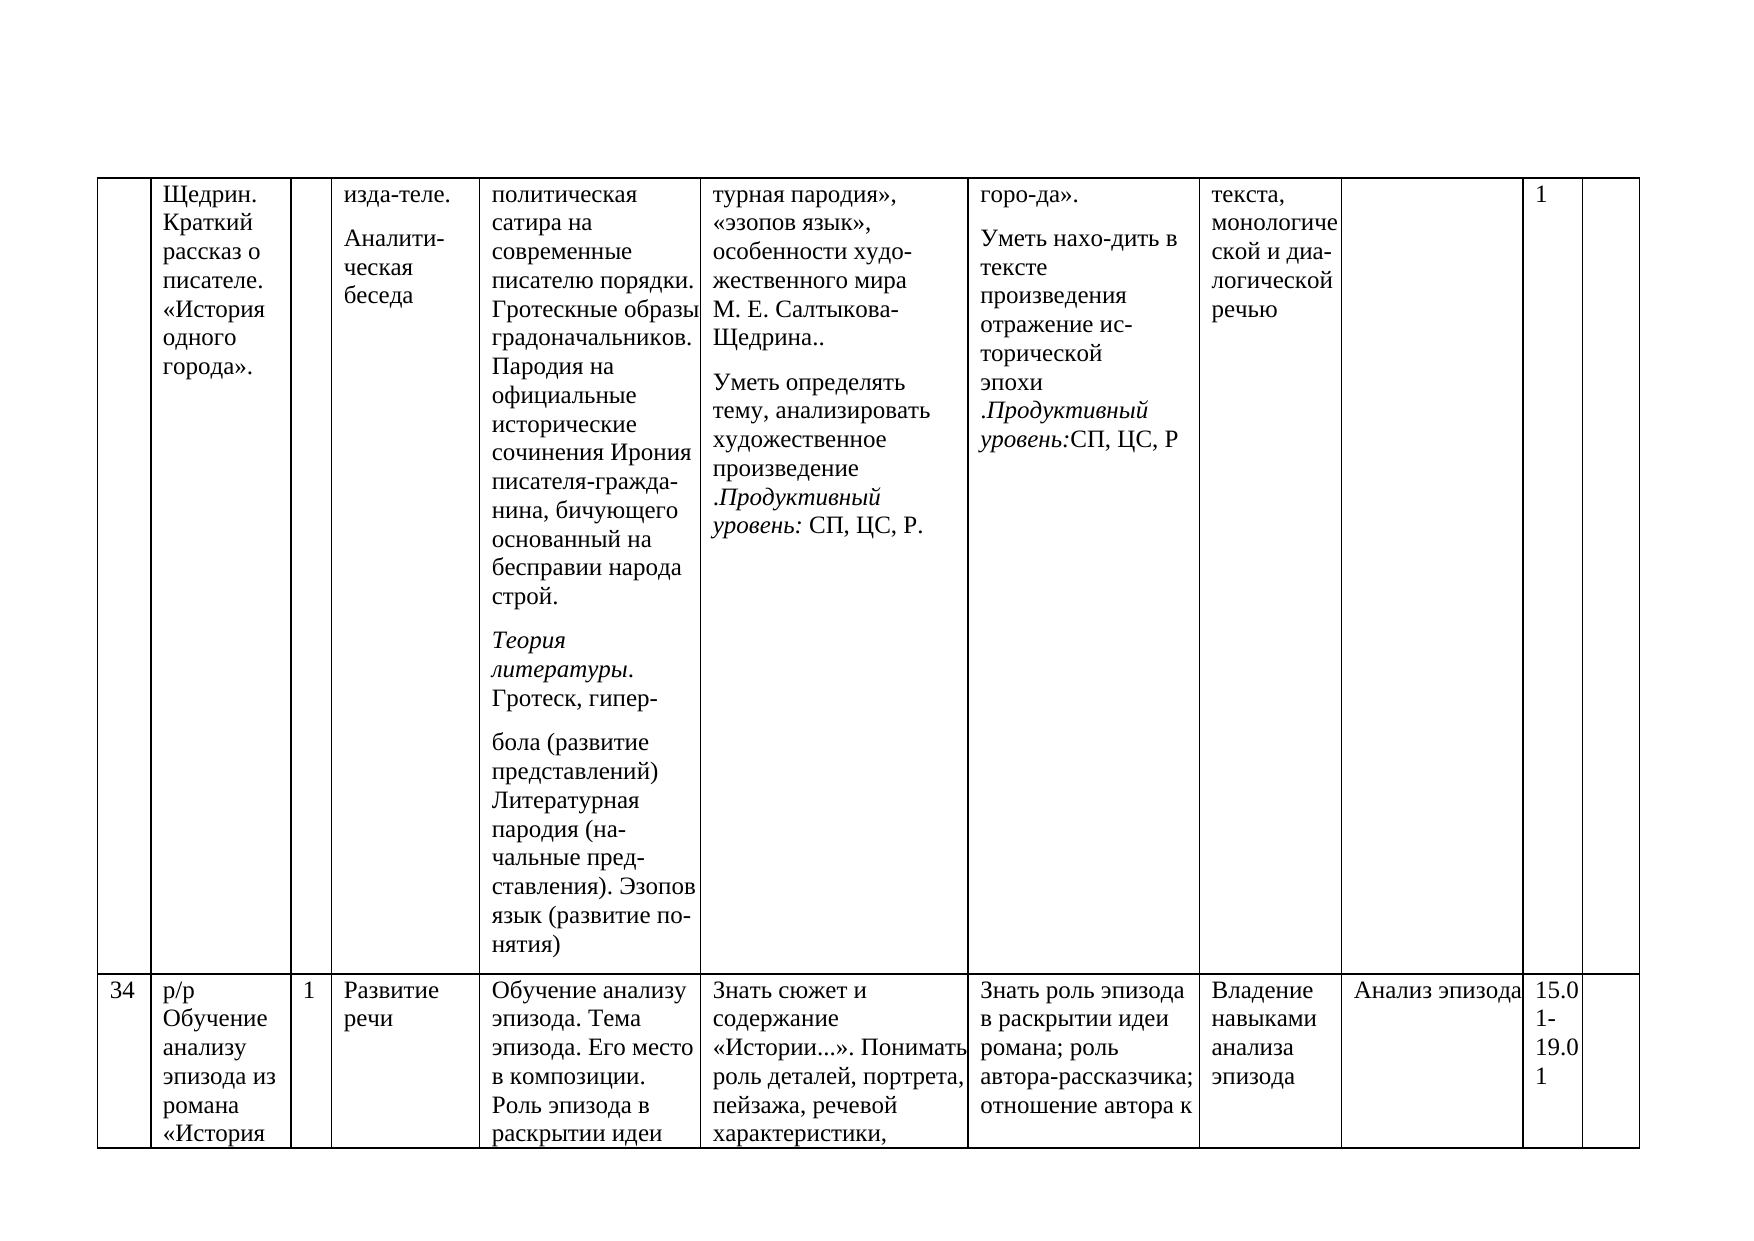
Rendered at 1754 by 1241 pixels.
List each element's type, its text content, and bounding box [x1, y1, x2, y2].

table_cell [701, 179, 967, 973]
table_cell [1583, 179, 1639, 973]
table_cell Анализ эпизода [1342, 975, 1522, 1147]
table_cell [1342, 179, 1522, 973]
table_cell 33 [98, 179, 150, 973]
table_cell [1200, 975, 1341, 1147]
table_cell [701, 975, 967, 1147]
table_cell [480, 975, 700, 1147]
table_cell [152, 975, 290, 1147]
table_cell 1 [292, 975, 331, 1147]
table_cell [1200, 179, 1341, 973]
table_cell 08.01-12.01 [1524, 179, 1582, 973]
table_cell Развитие речи [332, 975, 479, 1147]
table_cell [152, 179, 290, 973]
table_cell 15.01-19.01 [1524, 975, 1582, 1147]
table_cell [969, 975, 1199, 1147]
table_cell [480, 179, 700, 973]
table_cell [1583, 975, 1639, 1147]
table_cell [332, 179, 479, 973]
table_cell 1 [292, 179, 331, 973]
table_cell 34 [98, 975, 150, 1147]
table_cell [969, 179, 1199, 973]
